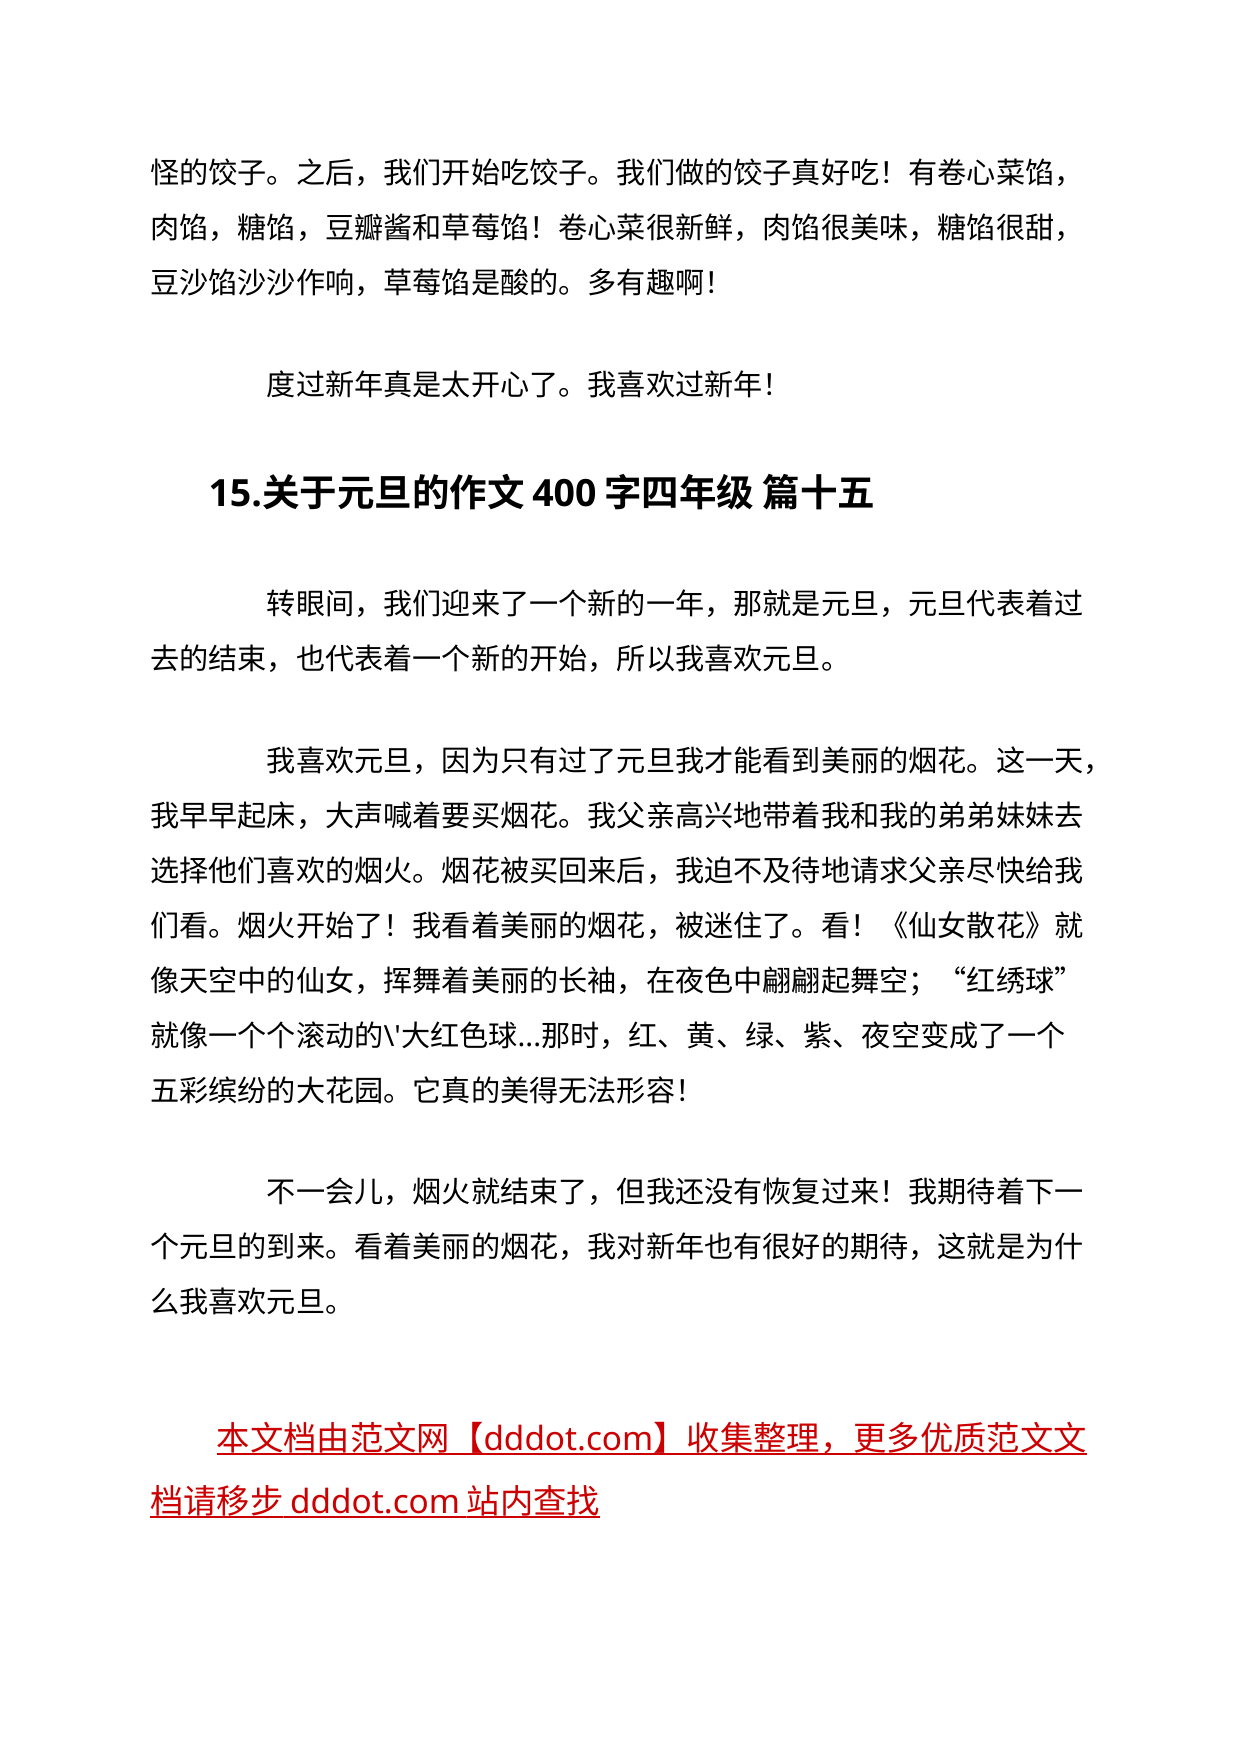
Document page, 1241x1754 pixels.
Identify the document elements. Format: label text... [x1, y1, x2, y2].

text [150, 150, 1090, 302]
text 15.关于元旦的作文400字四年级 篇十五 [150, 463, 1090, 518]
text 度过新年真是太开心了。我喜欢过新年！ [150, 362, 1090, 404]
text 本文档由范文网【dddot.com】收集整理，更多优质范文文档请移步dddot.com站内查找 [150, 1412, 1090, 1523]
text 我喜欢元旦，因为只有过了元旦我才能看到美丽的烟花。这一天，我早早起床，大声喊着要买烟花。我父亲高兴地带着我和我的弟弟妹妹去选择他们喜欢的烟火。烟花被买回来后，我迫不及待地请求父亲尽快给我们看。烟火开始了！我看着美丽的烟花，被迷住了。看！《仙女散花》就像天空中的仙女，挥舞着美丽的长袖，在夜色中翩翩起舞空；“红绣球”就像一个个滚动的\'大红色球...那时，红、黄、绿、紫、夜空变成了一个五彩缤纷的大花园。它真的美得无法形容！ [150, 738, 1090, 1109]
text 不一会儿，烟火就结束了，但我还没有恢复过来！我期待着下一个元旦的到来。看着美丽的烟花，我对新年也有很好的期待，这就是为什么我喜欢元旦。 [150, 1169, 1090, 1321]
text 转眼间，我们迎来了一个新的一年，那就是元旦，元旦代表着过去的结束，也代表着一个新的开始，所以我喜欢元旦。 [150, 581, 1090, 678]
